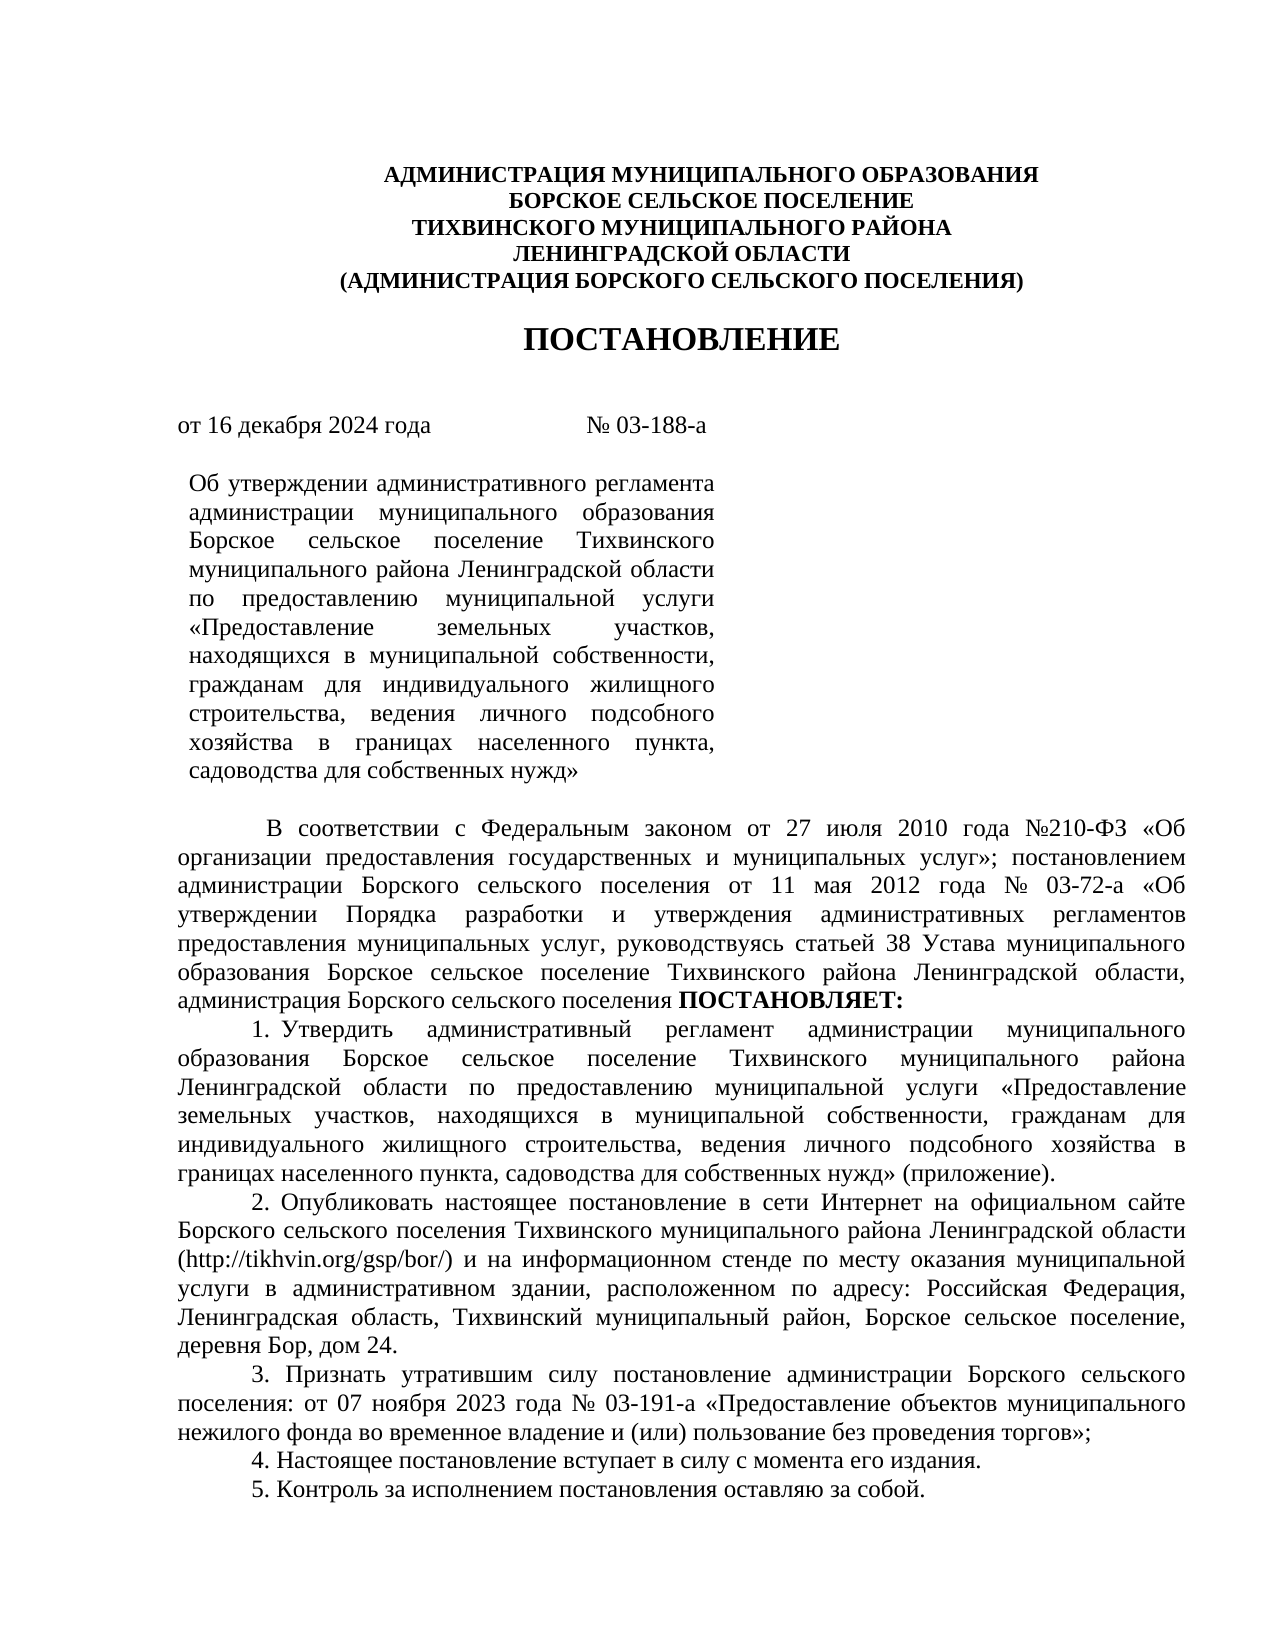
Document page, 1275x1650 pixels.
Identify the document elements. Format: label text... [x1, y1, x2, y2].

text (АДМИНИСТРАЦИЯ БОРСКОГО СЕЛЬСКОГО ПОСЕЛЕНИЯ) [177, 267, 1186, 293]
text АДМИНИСТРАЦИЯ МУНИЦИПАЛЬНОГО ОБРАЗОВАНИЯ [177, 161, 1186, 188]
table_header [166, 468, 738, 813]
list Опубликовать настоящее постановление в сети Интернет на официальном сайте Борского сельского поселения Тихвинского муниципального района Ленинградской области (http://tikhvin.org/gsp/bor/) и на информационном стенде по месту оказания муниципальной услуги в административном здании, расположенном по адресу: Российская Федерация, Ленинградская область, Тихвинский муниципальный район, Борское сельское поселение, деревня Бор, дом 24. [177, 1187, 1186, 1359]
list Утвердить административный регламент администрации муниципального образования Борское сельское поселение Тихвинского муниципального района Ленинградской области по предоставлению муниципальной услуги «Предоставление земельных участков, находящихся в муниципальной собственности, гражданам для индивидуального жилищного строительства, ведения личного подсобного хозяйства в границах населенного пункта, садоводства для собственных нужд» (приложение). [177, 1014, 1186, 1187]
text от 16 декабря 2024 года № 03-188-а [177, 410, 1186, 439]
text ПОСТАНОВЛЕНИЕ [177, 319, 1186, 358]
text 4. Настоящее постановление вступает в силу с момента его издания. [177, 1446, 1186, 1474]
text 5. Контроль за исполнением постановления оставляю за собой. [177, 1474, 1186, 1503]
text ЛЕНИНГРАДСКОЙ ОБЛАСТИ [177, 240, 1186, 267]
text ТИХВИНСКОГО МУНИЦИПАЛЬНОГО РАЙОНА [177, 214, 1186, 240]
text 3. Признать утратившим силу постановление администрации Борского сельского поселения: от 07 ноября 2023 года № 03-191-а «Предоставление объектов муниципального нежилого фонда во временное владение и (или) пользование без проведения торгов»; [177, 1359, 1186, 1446]
text В соответствии с Федеральным законом от 27 июля 2010 года №210-ФЗ «Об организации предоставления государственных и муниципальных услуг»; постановлением администрации Борского сельского поселения от 11 мая 2012 года № 03-72-а «Об утверждении Порядка разработки и утверждения административных регламентов предоставления муниципальных услуг, руководствуясь статьей 38 Устава муниципального образования Борское сельское поселение Тихвинского района Ленинградской области, администрация Борского сельского поселения ПОСТАНОВЛЯЕТ: [177, 813, 1186, 1014]
text БОРСКОЕ СЕЛЬСКОЕ ПОСЕЛЕНИЕ [177, 188, 1186, 214]
